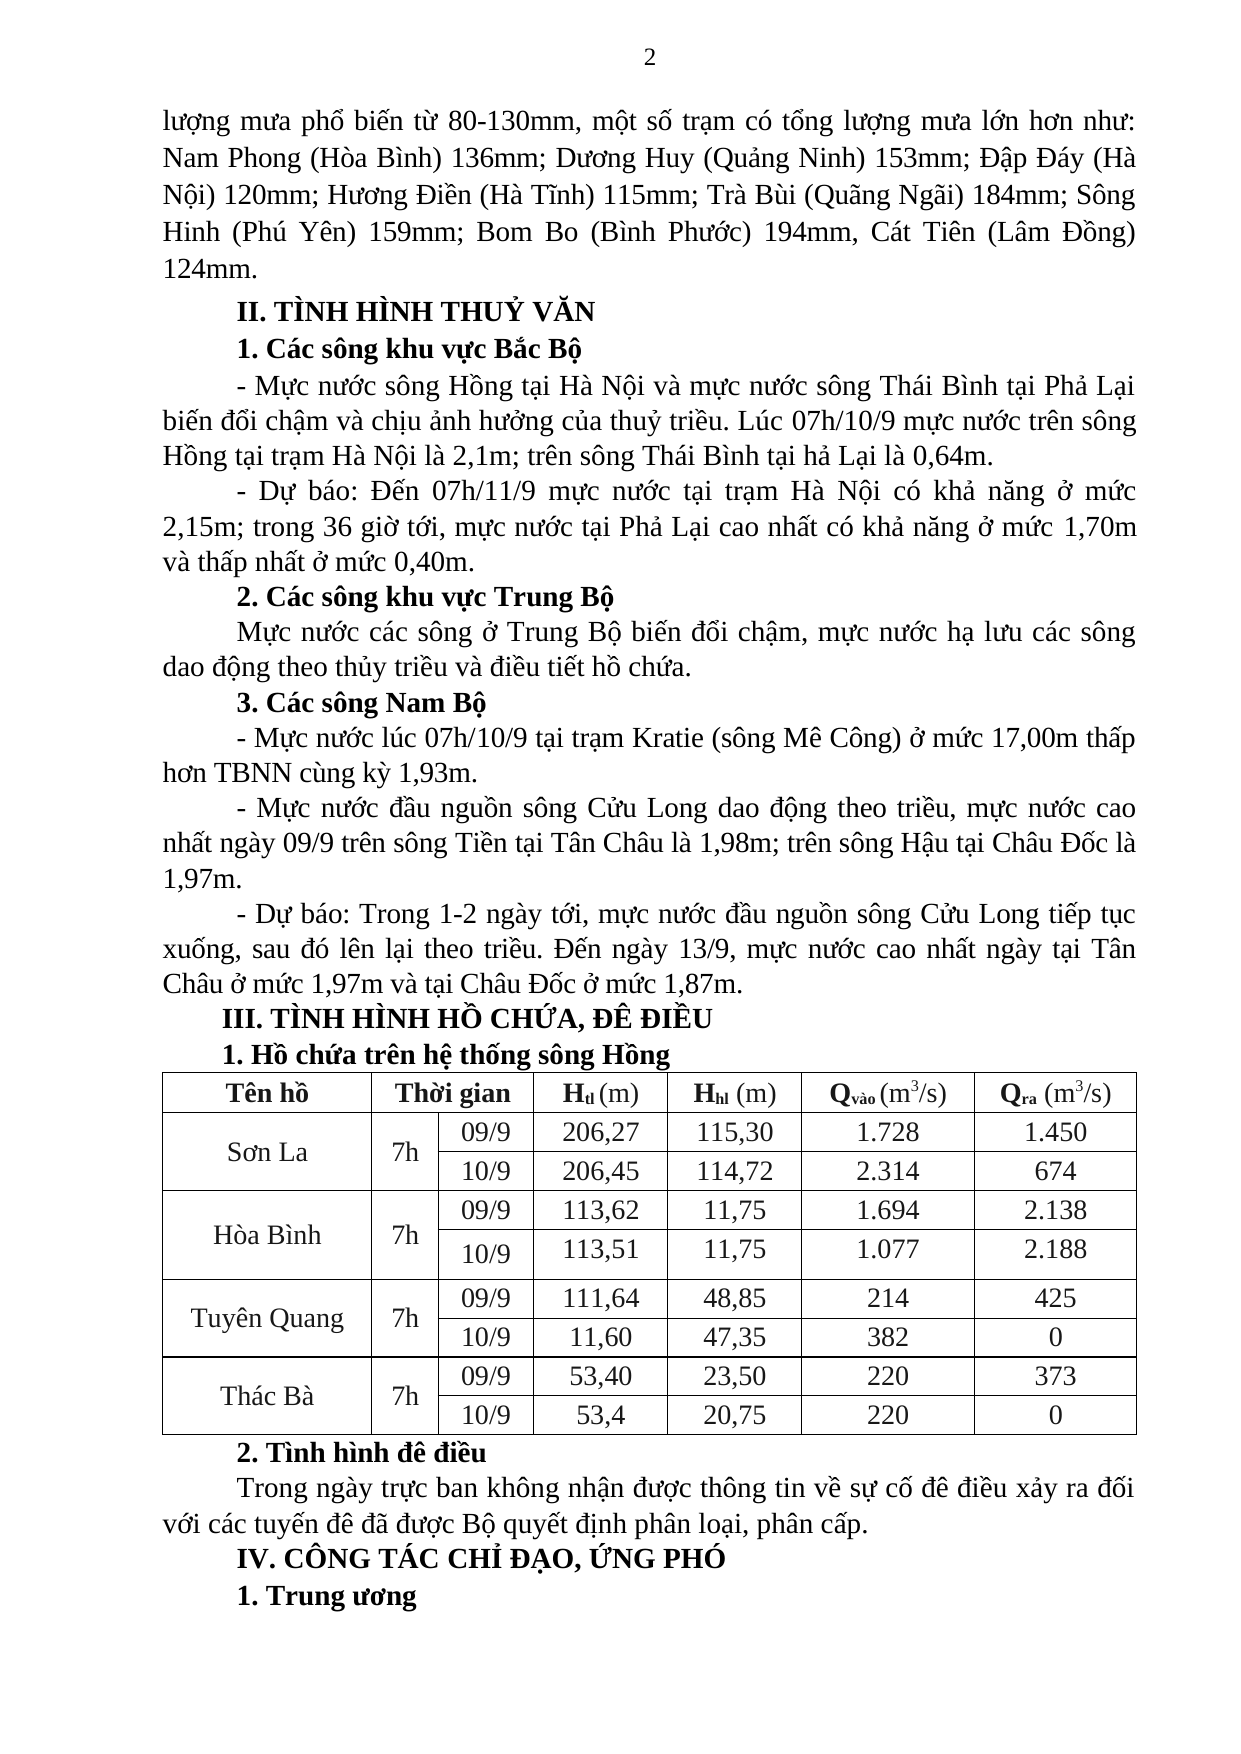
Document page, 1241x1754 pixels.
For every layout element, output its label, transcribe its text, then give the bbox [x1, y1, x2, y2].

table_cell 7h [372, 1358, 438, 1434]
table_cell 382 [802, 1319, 974, 1356]
text Trong ngày trực ban không nhận được thông tin về sự cố đê điều xảy ra đối với các tuyến đê đã được Bộ quyết định phân loại, phân cấp. [162, 1471, 1137, 1539]
table_cell 10/9 [439, 1152, 533, 1190]
table_cell 53,40 [534, 1358, 667, 1395]
table_cell 2.188 [975, 1230, 1136, 1278]
table_cell 09/9 [439, 1113, 533, 1151]
table_cell 0 [975, 1319, 1136, 1356]
text 3. Các sông Nam Bộ [162, 685, 1137, 718]
table_header Qra (m3/s) [975, 1073, 1136, 1112]
table_cell 115,30 [668, 1113, 801, 1151]
table_cell 09/9 [439, 1191, 533, 1229]
text 2. Tình hình đê điều [162, 1435, 1137, 1469]
table_cell 11,60 [534, 1319, 667, 1356]
table_cell 1.450 [975, 1113, 1136, 1151]
table_cell 674 [975, 1152, 1136, 1190]
table_cell 10/9 [439, 1230, 533, 1278]
table_cell 7h [372, 1113, 438, 1190]
table_header Hhl (m) [668, 1073, 801, 1112]
table_cell 113,51 [534, 1230, 667, 1278]
table_cell 206,27 [534, 1113, 667, 1151]
text II. TÌNH HÌNH THUỶ VĂN [162, 294, 1137, 328]
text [162, 103, 1137, 284]
table_cell 113,62 [534, 1191, 667, 1229]
table_cell 1.694 [802, 1191, 974, 1229]
table_cell 220 [802, 1358, 974, 1395]
table_cell 10/9 [439, 1396, 533, 1434]
table_cell 220 [802, 1396, 974, 1434]
table_cell 2.138 [975, 1191, 1136, 1229]
table_cell 425 [975, 1280, 1136, 1317]
list III. TÌNH HÌNH HỒ CHỨA, ĐÊ ĐIỀU [162, 1002, 1137, 1035]
table_cell Sơn La [163, 1113, 371, 1190]
table_cell 53,4 [534, 1396, 667, 1434]
table_cell 47,35 [668, 1319, 801, 1356]
table_cell 7h [372, 1280, 438, 1356]
table_cell 09/9 [439, 1358, 533, 1395]
text - Mực nước đầu nguồn sông Cửu Long dao động theo triều, mực nước cao nhất ngày 09/9 trên sông Tiền tại Tân Châu là 1,98m; trên sông Hậu tại Châu Đốc là 1,97m. [162, 790, 1137, 894]
table_cell 2.314 [802, 1152, 974, 1190]
table_cell 206,45 [534, 1152, 667, 1190]
table_cell Hòa Bình [163, 1191, 371, 1278]
text 1. Trung ương [162, 1578, 1137, 1611]
table_cell 373 [975, 1358, 1136, 1395]
text - Dự báo: Trong 1-2 ngày tới, mực nước đầu nguồn sông Cửu Long tiếp tục xuống, sau đó lên lại theo triều. Đến ngày 13/9, mực nước cao nhất ngày tại Tân Châu ở mức 1,97m và tại Châu Đốc ở mức 1,87m. [162, 896, 1137, 1000]
text - Mực nước sông Hồng tại Hà Nội và mực nước sông Thái Bình tại Phả Lại biến đổi chậm và chịu ảnh hưởng của thuỷ triều. Lúc 07h/10/9 mực nước trên sông Hồng tại trạm Hà Nội là 2,1m; trên sông Thái Bình tại hả Lại là 0,64m. [162, 368, 1137, 472]
table_cell Tuyên Quang [163, 1280, 371, 1356]
table_cell 114,72 [668, 1152, 801, 1190]
table_header Tên hồ [163, 1073, 371, 1112]
text - Dự báo: Đến 07h/11/9 mực nước tại trạm Hà Nội có khả năng ở mức 2,15m; trong 36 giờ tới, mực nước tại Phả Lại cao nhất có khả năng ở mức 1,70m và thấp nhất ở mức 0,40m. [162, 473, 1137, 577]
table_cell 20,75 [668, 1396, 801, 1434]
text IV. CÔNG TÁC CHỈ ĐẠO, ỨNG PHÓ [162, 1541, 1137, 1574]
table_cell 214 [802, 1280, 974, 1317]
table_cell 1.728 [802, 1113, 974, 1151]
table_header Htl (m) [534, 1073, 667, 1112]
text 2. Các sông khu vực Trung Bộ [162, 579, 1137, 613]
table_cell 111,64 [534, 1280, 667, 1317]
table_cell 0 [975, 1396, 1136, 1434]
table_cell 23,50 [668, 1358, 801, 1395]
text 1. Các sông khu vực Bắc Bộ [162, 331, 1137, 364]
table_cell Thác Bà [163, 1358, 371, 1434]
table_cell 10/9 [439, 1319, 533, 1356]
list 1. Hồ chứa trên hệ thống sông Hồng [162, 1037, 1137, 1070]
table_cell 11,75 [668, 1230, 801, 1278]
text - Mực nước lúc 07h/10/9 tại trạm Kratie (sông Mê Công) ở mức 17,00m thấp hơn TBNN cùng kỳ 1,93m. [162, 720, 1137, 789]
table_cell 48,85 [668, 1280, 801, 1317]
table_header Thời gian [372, 1073, 533, 1112]
table_cell 11,75 [668, 1191, 801, 1229]
table_cell 1.077 [802, 1230, 974, 1278]
table_cell 7h [372, 1191, 438, 1278]
text Mực nước các sông ở Trung Bộ biến đổi chậm, mực nước hạ lưu các sông dao động theo thủy triều và điều tiết hồ chứa. [162, 614, 1137, 683]
table_cell 09/9 [439, 1280, 533, 1317]
table_header Qvào (m3/s) [802, 1073, 974, 1112]
